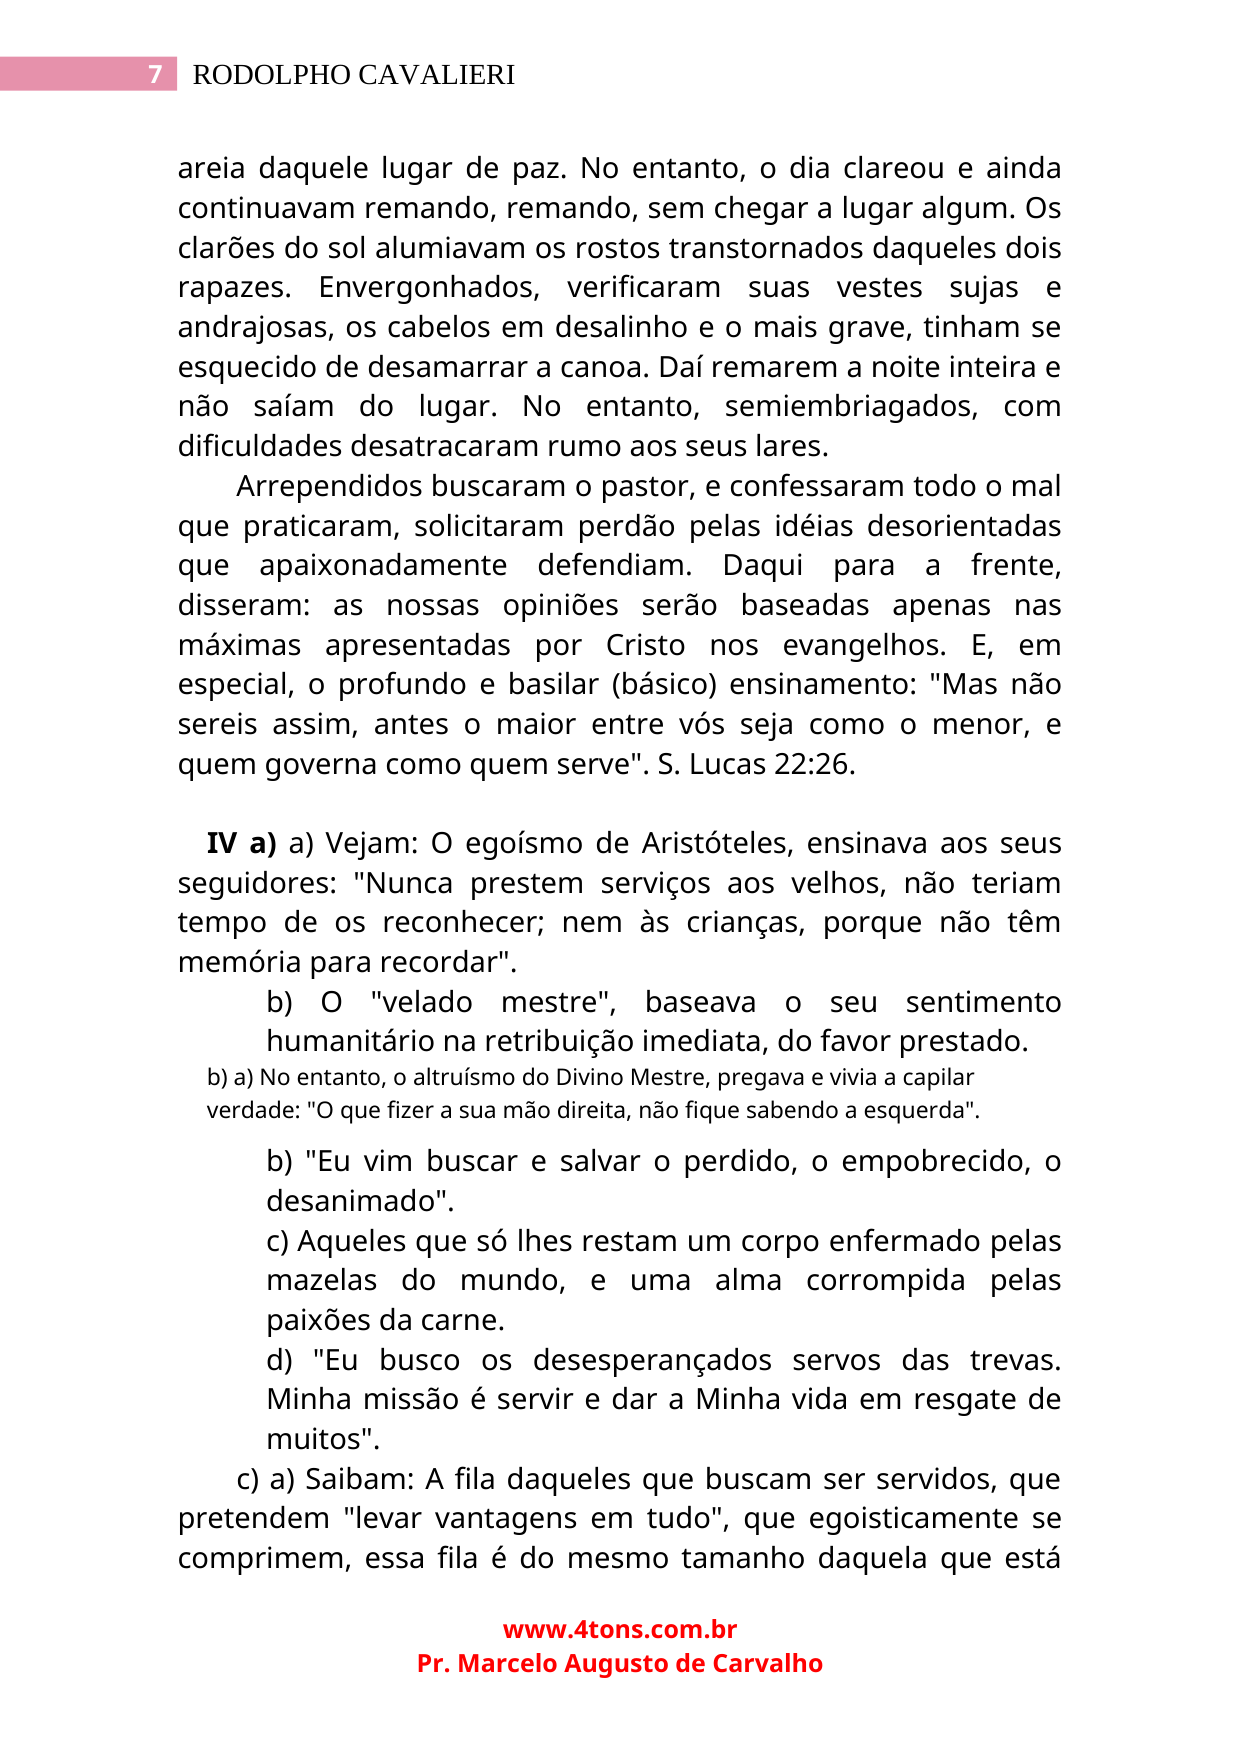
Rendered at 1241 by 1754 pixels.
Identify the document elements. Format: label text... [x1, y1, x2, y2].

text b) a) No entanto, o altruísmo do Divino Mestre, pregava e vivia a capilar verdade: "O que fizer a sua mão direita, não fique sabendo a esquerda". [207, 1060, 1063, 1125]
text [177, 148, 1063, 465]
text c) Aqueles que só lhes restam um corpo enfermado pelas mazelas do mundo, e uma alma corrompida pelas paixões da carne. [266, 1220, 1063, 1339]
text b) O "velado mestre", baseava o seu sentimento humanitário na retribuição imediata, do favor prestado. [266, 981, 1063, 1060]
text Arrependidos buscaram o pastor, e confessaram todo o mal que praticaram, solicitaram perdão pelas idéias desorientadas que apaixonadamente defendiam. Daqui para a frente, disseram: as nossas opiniões serão baseadas apenas nas máximas apresentadas por Cristo nos evangelhos. E, em especial, o profundo e basilar (básico) ensinamento: "Mas não sereis assim, antes o maior entre vós seja como o menor, e quem governa como quem serve". S. Lucas 22:26. [177, 465, 1063, 783]
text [177, 1458, 1063, 1577]
text b) "Eu vim buscar e salvar o perdido, o empobrecido, o desanimado". [266, 1140, 1063, 1220]
text d) "Eu busco os desesperançados servos das trevas. Minha missão é servir e dar a Minha vida em resgate de muitos". [266, 1339, 1063, 1458]
text IV a) a) Vejam: O egoísmo de Aristóteles, ensinava aos seus seguidores: "Nunca prestem serviços aos velhos, não teriam tempo de os reconhecer; nem às crianças, porque não têm memória para recordar". [177, 822, 1063, 981]
